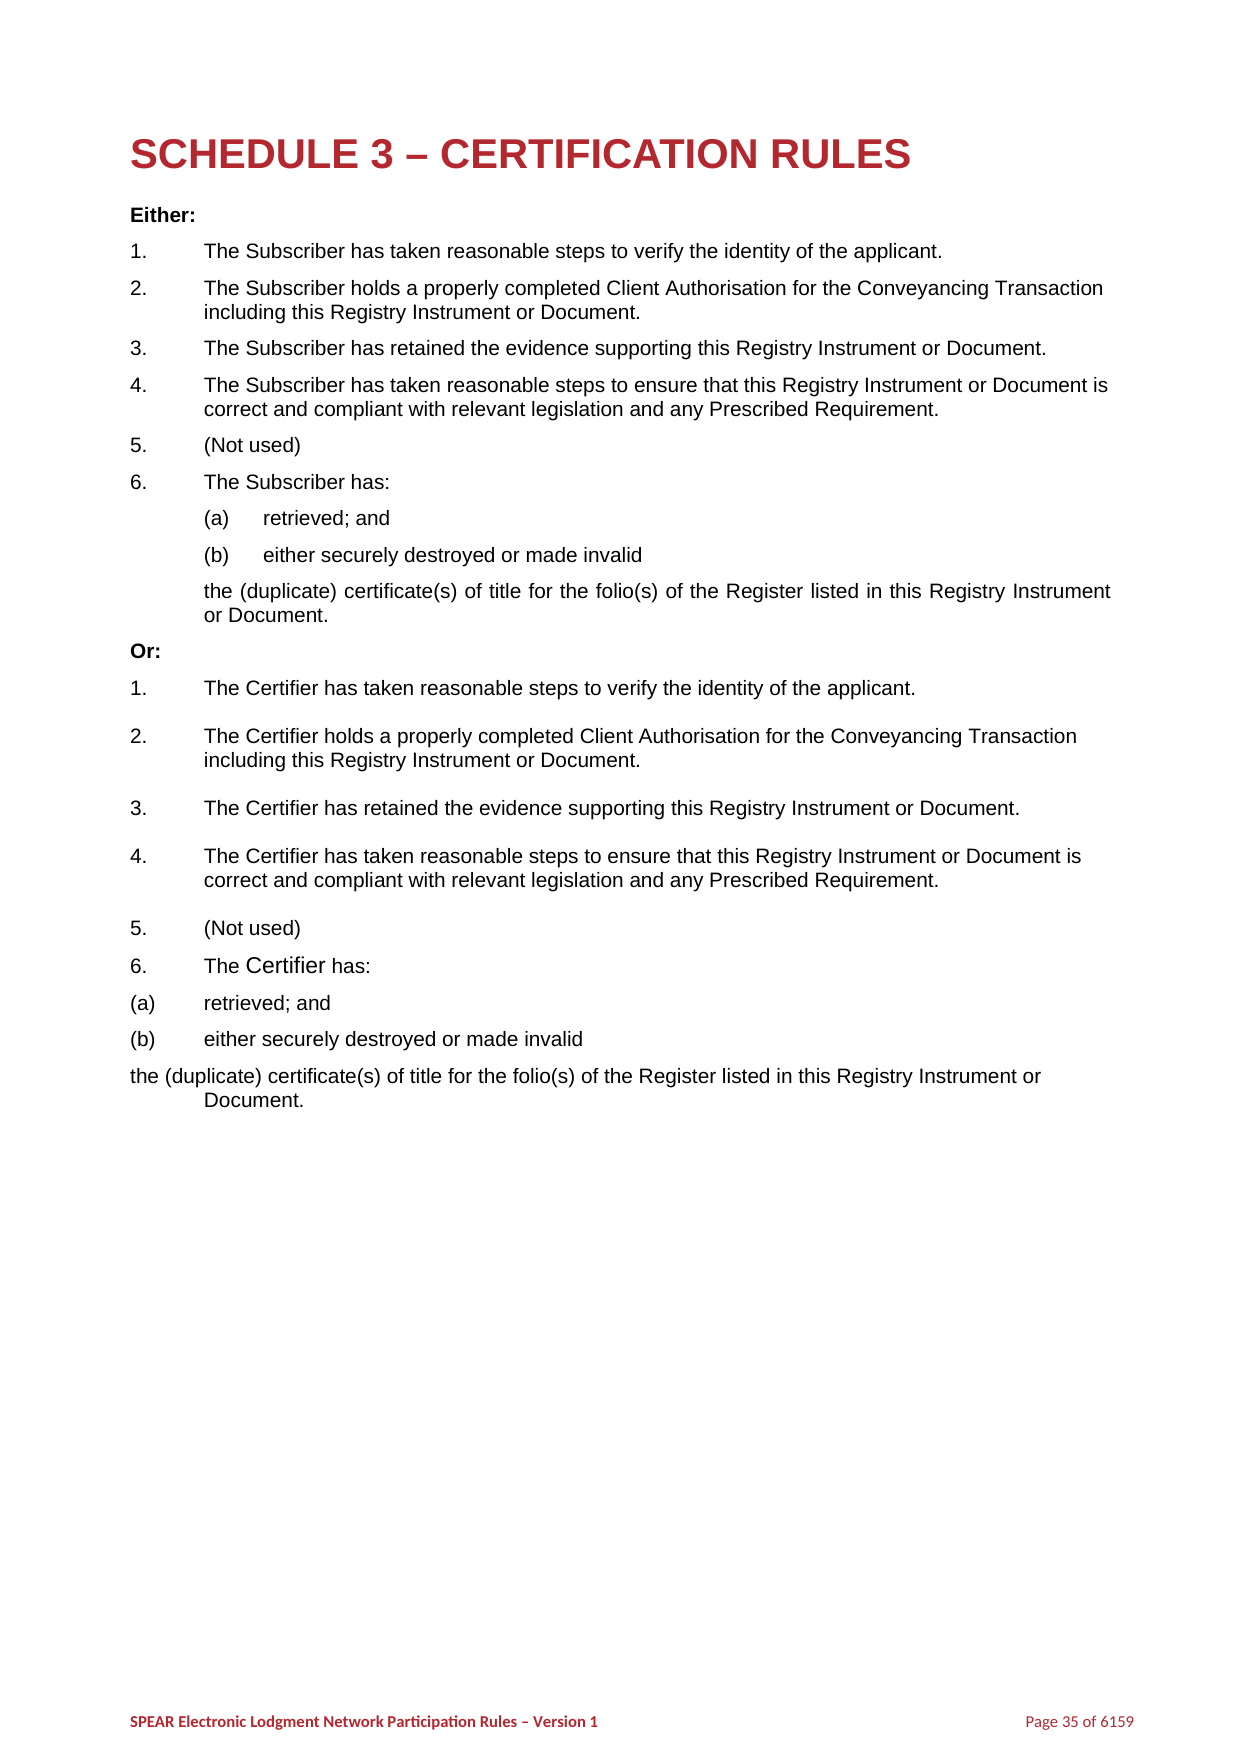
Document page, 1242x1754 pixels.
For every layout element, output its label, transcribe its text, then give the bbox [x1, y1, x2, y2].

list The Certifier has retained the evidence supporting this Registry Instrument or Document. [130, 796, 1112, 819]
list retrieved; and [130, 991, 1112, 1014]
text 5. (Not used) [130, 433, 1112, 457]
subtitle SCHEDULE 3 – CERTIFICATION RULES [130, 130, 1112, 178]
list The Certifier has taken reasonable steps to verify the identity of the applicant. [130, 676, 1112, 700]
list The Certifier has: [130, 952, 1112, 978]
text 2. The Subscriber holds a properly completed Client Authorisation for the Conveyancing Transaction including this Registry Instrument or Document. [130, 276, 1112, 324]
list (Not used) [130, 915, 1112, 939]
list the (duplicate) certificate(s) of title for the folio(s) of the Register listed in this Registry Instrument or Document. [130, 1063, 1112, 1111]
text 3. The Subscriber has retained the evidence supporting this Registry Instrument or Document. [130, 336, 1112, 360]
list (a) retrieved; and [204, 506, 1112, 530]
list the (duplicate) certificate(s) of title for the folio(s) of the Register listed in this Registry Instrument or Document. [130, 579, 1112, 627]
list (b) either securely destroyed or made invalid [204, 542, 1112, 566]
text 1. The Subscriber has taken reasonable steps to verify the identity of the applicant. [130, 239, 1112, 263]
text 4. The Subscriber has taken reasonable steps to ensure that this Registry Instrument or Document is correct and compliant with relevant legislation and any Prescribed Requirement. [130, 373, 1112, 421]
text Either: [130, 203, 1112, 227]
list either securely destroyed or made invalid [130, 1027, 1112, 1051]
list The Certifier holds a properly completed Client Authorisation for the Conveyancing Transaction including this Registry Instrument or Document. [130, 724, 1112, 772]
list The Certifier has taken reasonable steps to ensure that this Registry Instrument or Document is correct and compliant with relevant legislation and any Prescribed Requirement. [130, 843, 1112, 891]
list Or: [130, 639, 1112, 663]
list 6. The Subscriber has: [130, 469, 1112, 493]
